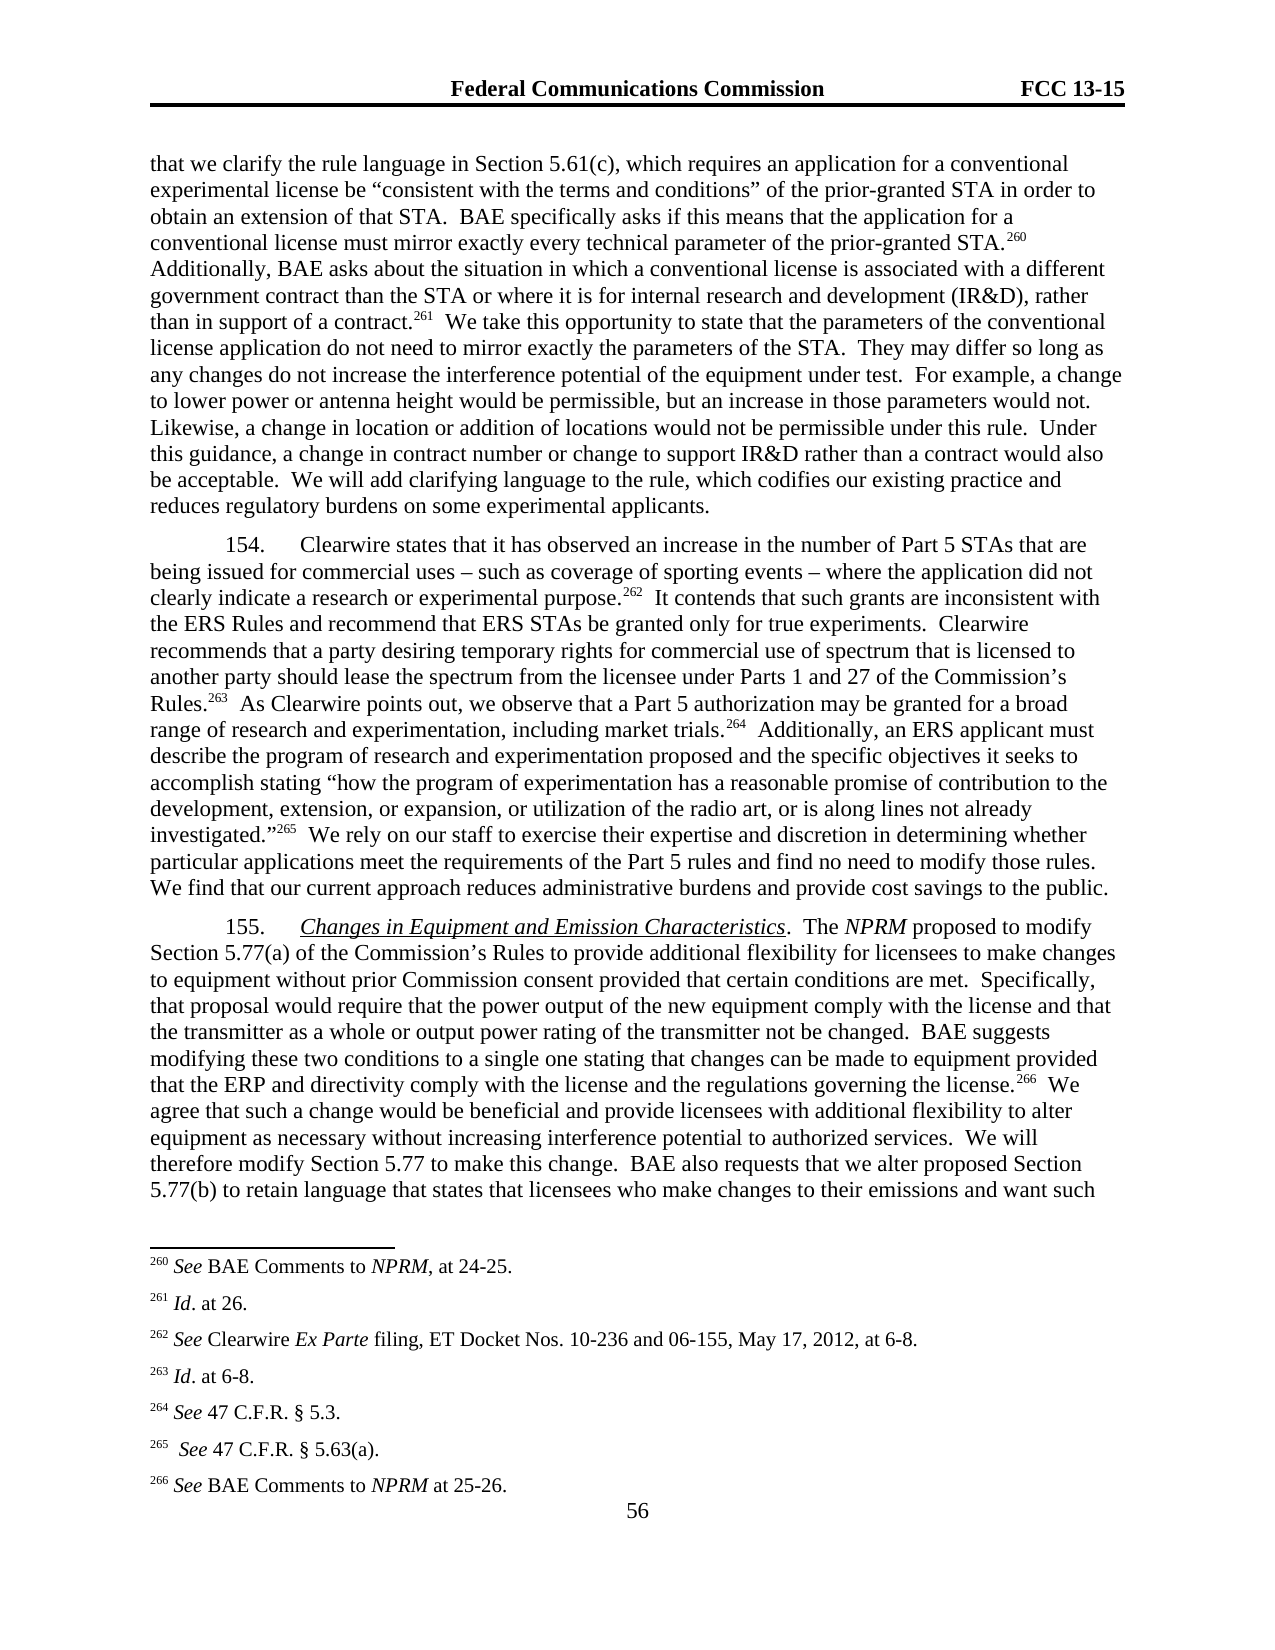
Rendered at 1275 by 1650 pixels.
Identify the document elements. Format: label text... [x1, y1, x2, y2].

list Special Temporary Authorization. In the NPRM, the Commission proposed changes to Section 5.61, which contains rules for STAs. As an initial matter, BAE points out that it appears that the NPRM removed the requirement to file such requests electronically, and recommends that we modify the proposed rule to restore that requirement. We agree with BAE’s recommendation. The proposed removal of this requirement was inadvertent, as the Commission has required electronic filing for quite some time. Accordingly, we are retaining this requirement in Section 5.61 of our rules. BAE also asks that we clarify the rule language in Section 5.61(c), which requires an application for a conventional experimental license be “consistent with the terms and conditions” of the prior-granted STA in order to obtain an extension of that STA. BAE specifically asks if this means that the application for a conventional license must mirror exactly every technical parameter of the prior-granted STA. Additionally, BAE asks about the situation in which a conventional license is associated with a different government contract than the STA or where it is for internal research and development (IR&D), rather than in support of a contract. We take this opportunity to state that the parameters of the conventional license application do not need to mirror exactly the parameters of the STA. They may differ so long as any changes do not increase the interference potential of the equipment under test. For example, a change to lower power or antenna height would be permissible, but an increase in those parameters would not. Likewise, a change in location or addition of locations would not be permissible under this rule. Under this guidance, a change in contract number or change to support IR&D rather than a contract would also be acceptable. We will add clarifying language to the rule, which codifies our existing practice and reduces regulatory burdens on some experimental applicants. [150, 150, 1125, 519]
list Clearwire states that it has observed an increase in the number of Part 5 STAs that are being issued for commercial uses – such as coverage of sporting events – where the application did not clearly indicate a research or experimental purpose. It contends that such grants are inconsistent with the ERS Rules and recommend that ERS STAs be granted only for true experiments. Clearwire recommends that a party desiring temporary rights for commercial use of spectrum that is licensed to another party should lease the spectrum from the licensee under Parts 1 and 27 of the Commission’s Rules. As Clearwire points out, we observe that a Part 5 authorization may be granted for a broad range of research and experimentation, including market trials. Additionally, an ERS applicant must describe the program of research and experimentation proposed and the specific objectives it seeks to accomplish stating “how the program of experimentation has a reasonable promise of contribution to the development, extension, or expansion, or utilization of the radio art, or is along lines not already investigated.” We rely on our staff to exercise their expertise and discretion in determining whether particular applications meet the requirements of the Part 5 rules and find no need to modify those rules. We find that our current approach reduces administrative burdens and provide cost savings to the public. [150, 531, 1125, 900]
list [150, 913, 1125, 1203]
